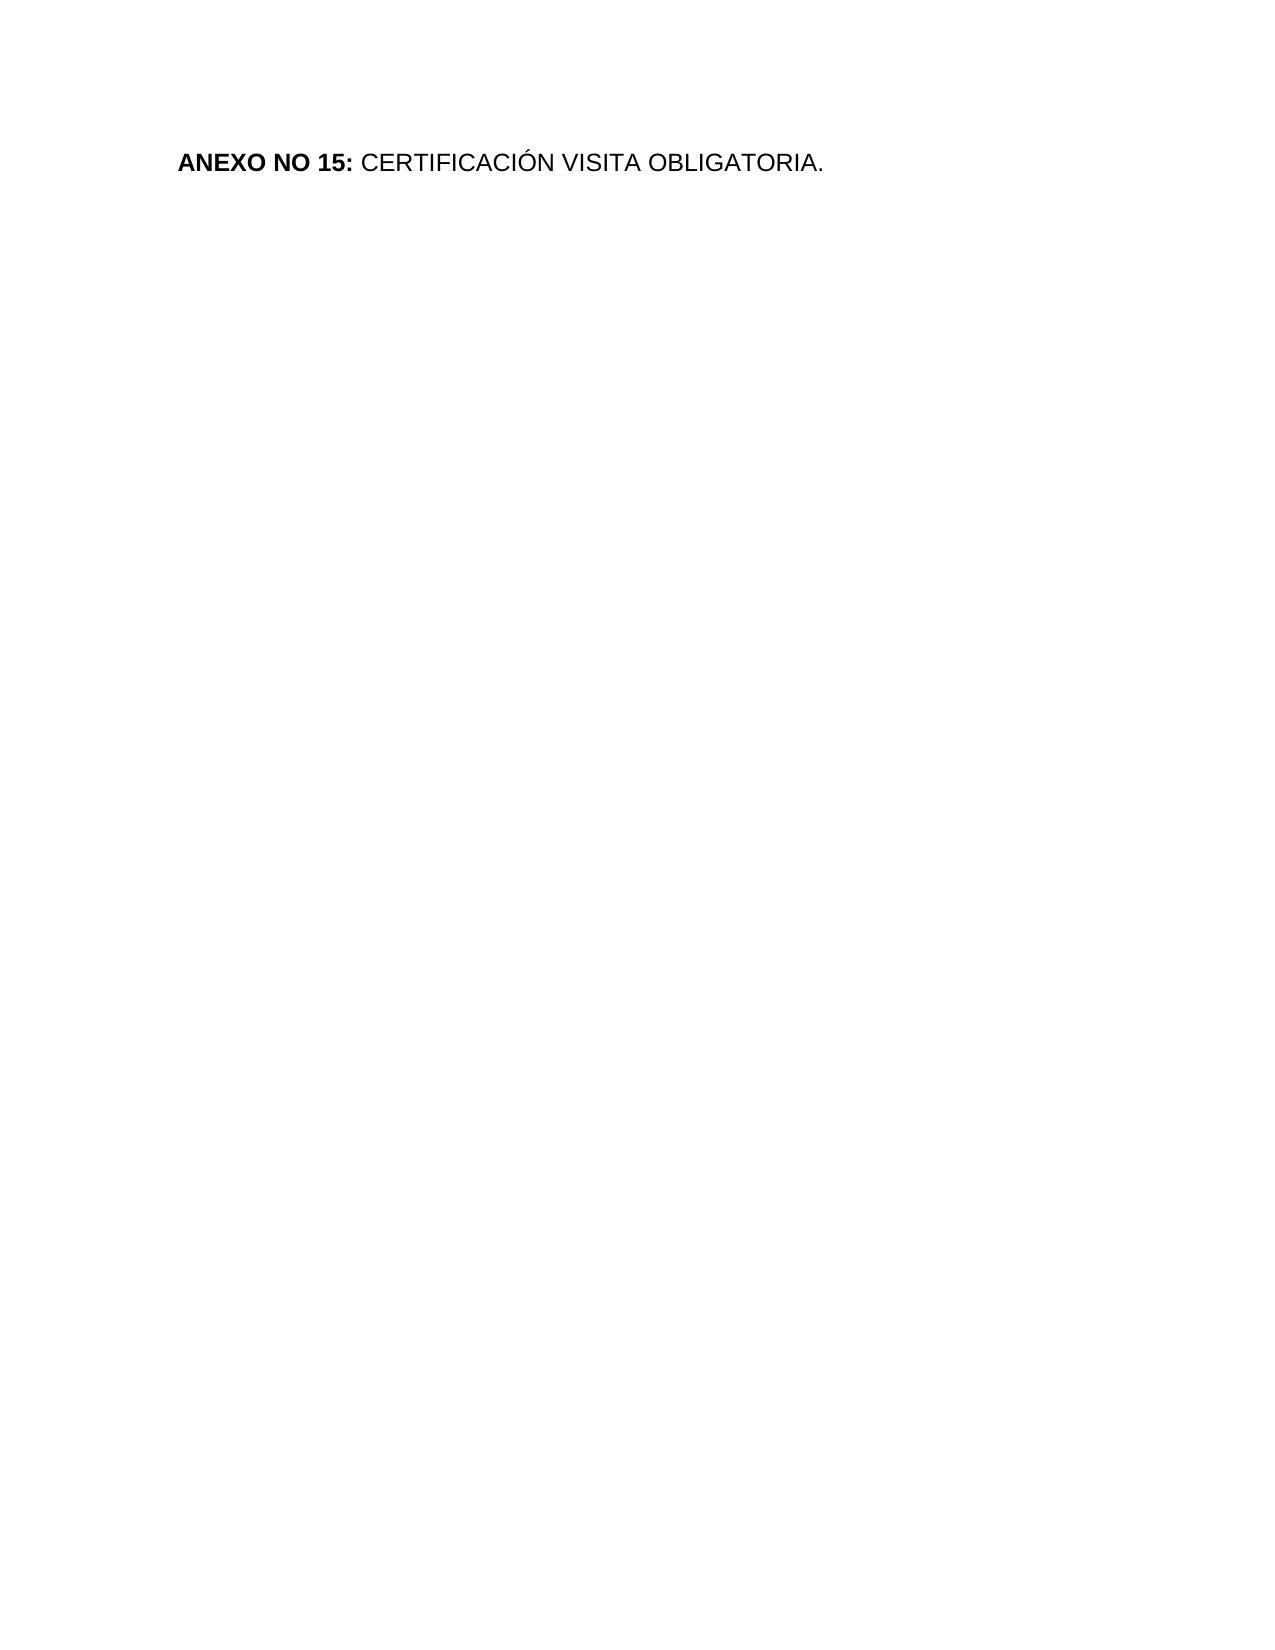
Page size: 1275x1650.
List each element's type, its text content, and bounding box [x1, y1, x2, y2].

text ANEXO NO 15: CERTIFICACIÓN VISITA OBLIGATORIA. [177, 148, 1098, 176]
